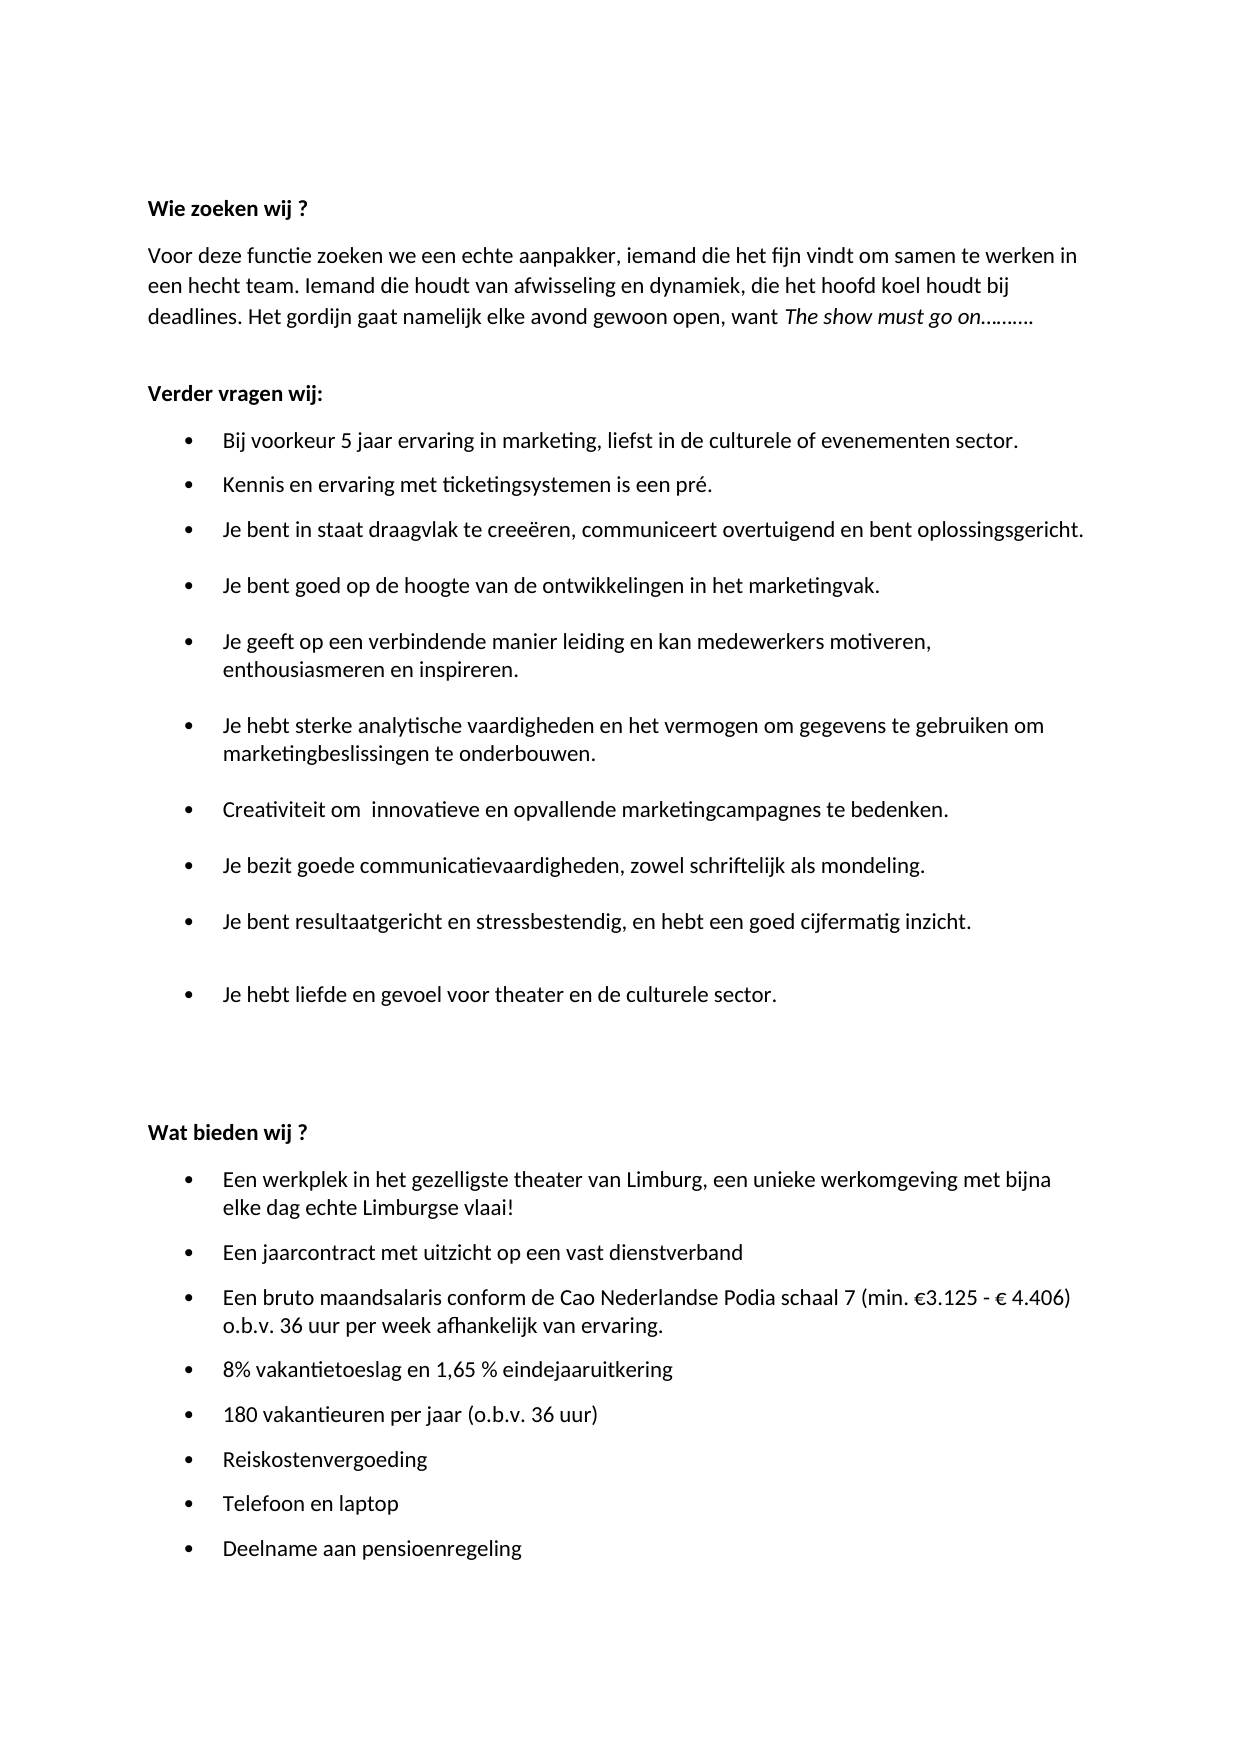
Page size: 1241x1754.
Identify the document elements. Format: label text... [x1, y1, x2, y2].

list Je hebt liefde en gevoel voor theater en de culturele sector. [185, 980, 1093, 1008]
text Verder vragen wij: [148, 379, 1093, 407]
list Je bezit goede communicatievaardigheden, zowel schriftelijk als mondeling. [185, 851, 1093, 879]
list 180 vakantieuren per jaar (o.b.v. 36 uur) [185, 1400, 1093, 1428]
list Creativiteit om innovatieve en opvallende marketingcampagnes te bedenken. [185, 795, 1093, 823]
list Reiskostenvergoeding [185, 1445, 1093, 1473]
list Je bent resultaatgericht en stressbestendig, en hebt een goed cijfermatig inzicht. [185, 907, 1093, 935]
list Je bent in staat draagvlak te creeëren, communiceert overtuigend en bent oplossingsgericht. [185, 515, 1093, 543]
list Een jaarcontract met uitzicht op een vast dienstverband [185, 1238, 1093, 1266]
list Je geeft op een verbindende manier leiding en kan medewerkers motiveren, enthousiasmeren en inspireren. [185, 627, 1093, 683]
text Wie zoeken wij ? [148, 194, 1093, 222]
list Een werkplek in het gezelligste theater van Limburg, een unieke werkomgeving met bijna elke dag echte Limburgse vlaai! [185, 1165, 1093, 1221]
text Voor deze functie zoeken we een echte aanpakker, iemand die het fijn vindt om samen te werken in een hecht team. Iemand die houdt van afwisseling en dynamiek, die het hoofd koel houdt bij deadlines. Het gordijn gaat namelijk elke avond gewoon open, want The show must go on………. [148, 241, 1093, 360]
list Deelname aan pensioenregeling [185, 1534, 1093, 1562]
list Kennis en ervaring met ticketingsystemen is een pré. [185, 470, 1093, 498]
list Telefoon en laptop [185, 1489, 1093, 1518]
list Een bruto maandsalaris conform de Cao Nederlandse Podia schaal 7 (min. €3.125 - € 4.406) o.b.v. 36 uur per week afhankelijk van ervaring. [185, 1283, 1093, 1339]
list Je hebt sterke analytische vaardigheden en het vermogen om gegevens te gebruiken om marketingbeslissingen te onderbouwen. [185, 711, 1093, 767]
list Bij voorkeur 5 jaar ervaring in marketing, liefst in de culturele of evenementen sector. [185, 426, 1093, 454]
list Je bent goed op de hoogte van de ontwikkelingen in het marketingvak. [185, 571, 1093, 599]
text Wat bieden wij ? [148, 1118, 1093, 1147]
list 8% vakantietoeslag en 1,65 % eindejaaruitkering [185, 1356, 1093, 1383]
